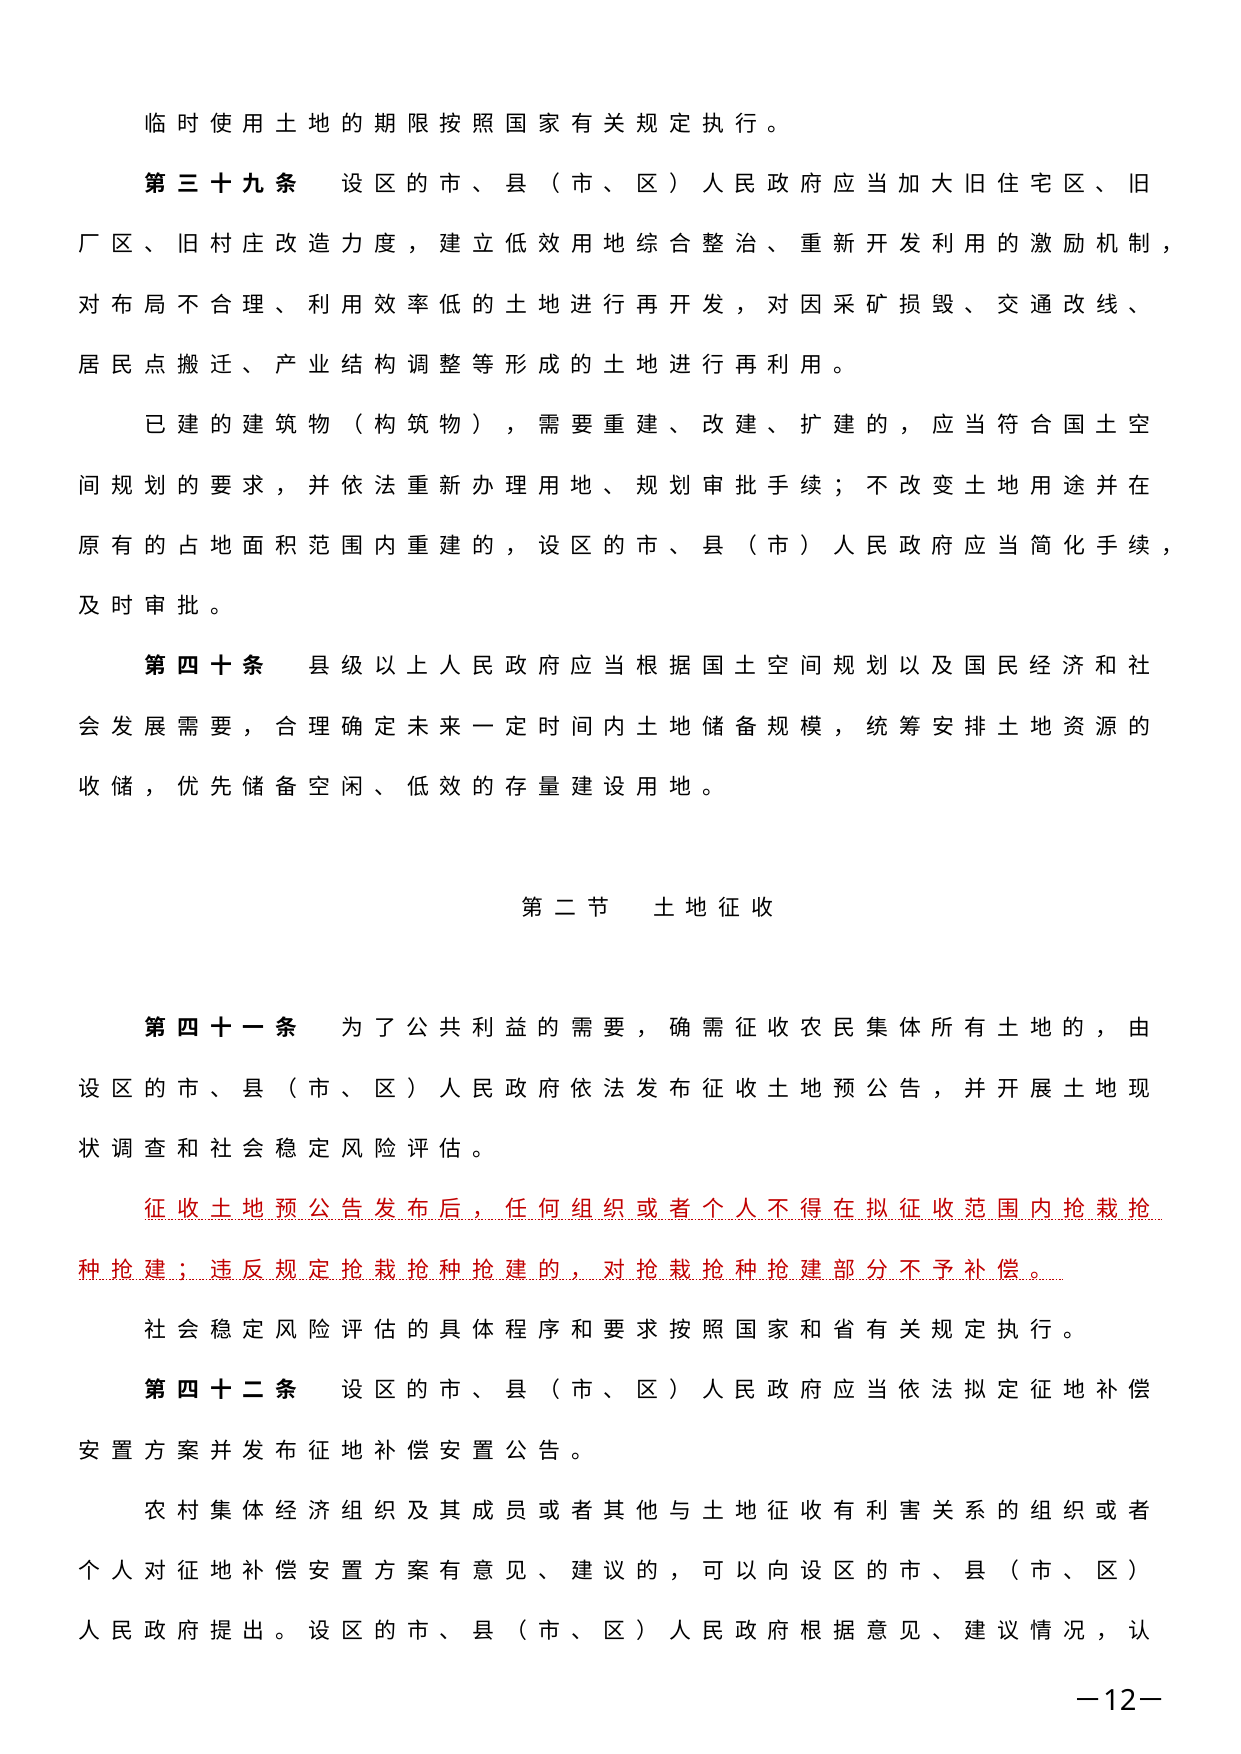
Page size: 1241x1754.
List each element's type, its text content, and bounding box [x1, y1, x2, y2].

text 第四十条 县级以上人民政府应当根据国土空间规划以及国民经济和社会发展需要，合理确定未来一定时间内土地储备规模，统筹安排土地资源的收储，优先储备空闲、低效的存量建设用地。 [79, 634, 1161, 815]
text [79, 1479, 1161, 1659]
text 征收土地预公告发布后，任何组织或者个人不得在拟征收范围内抢栽抢种抢建；违反规定抢栽抢种抢建的，对抢栽抢种抢建部分不予补偿。 [79, 1177, 1161, 1298]
text 第二节 土地征收 [79, 876, 1161, 936]
text 第四十一条 为了公共利益的需要，确需征收农民集体所有土地的，由设区的市、县（市、区）人民政府依法发布征收土地预公告，并开展土地现状调查和社会稳定风险评估。 [79, 996, 1161, 1177]
text 社会稳定风险评估的具体程序和要求按照国家和省有关规定执行。 [79, 1298, 1161, 1358]
text 第三十九条 设区的市、县（市、区）人民政府应当加大旧住宅区、旧厂区、旧村庄改造力度，建立低效用地综合整治、重新开发利用的激励机制，对布局不合理、利用效率低的土地进行再开发，对因采矿损毁、交通改线、居民点搬迁、产业结构调整等形成的土地进行再利用。 [79, 152, 1161, 393]
text 已建的建筑物（构筑物），需要重建、改建、扩建的，应当符合国土空间规划的要求，并依法重新办理用地、规划审批手续；不改变土地用途并在原有的占地面积范围内重建的，设区的市、县（市）人民政府应当简化手续，及时审批。 [79, 393, 1161, 634]
text 临时使用土地的期限按照国家有关规定执行。 [79, 91, 1161, 152]
text 第四十二条 设区的市、县（市、区）人民政府应当依法拟定征地补偿安置方案并发布征地补偿安置公告。 [79, 1358, 1161, 1479]
